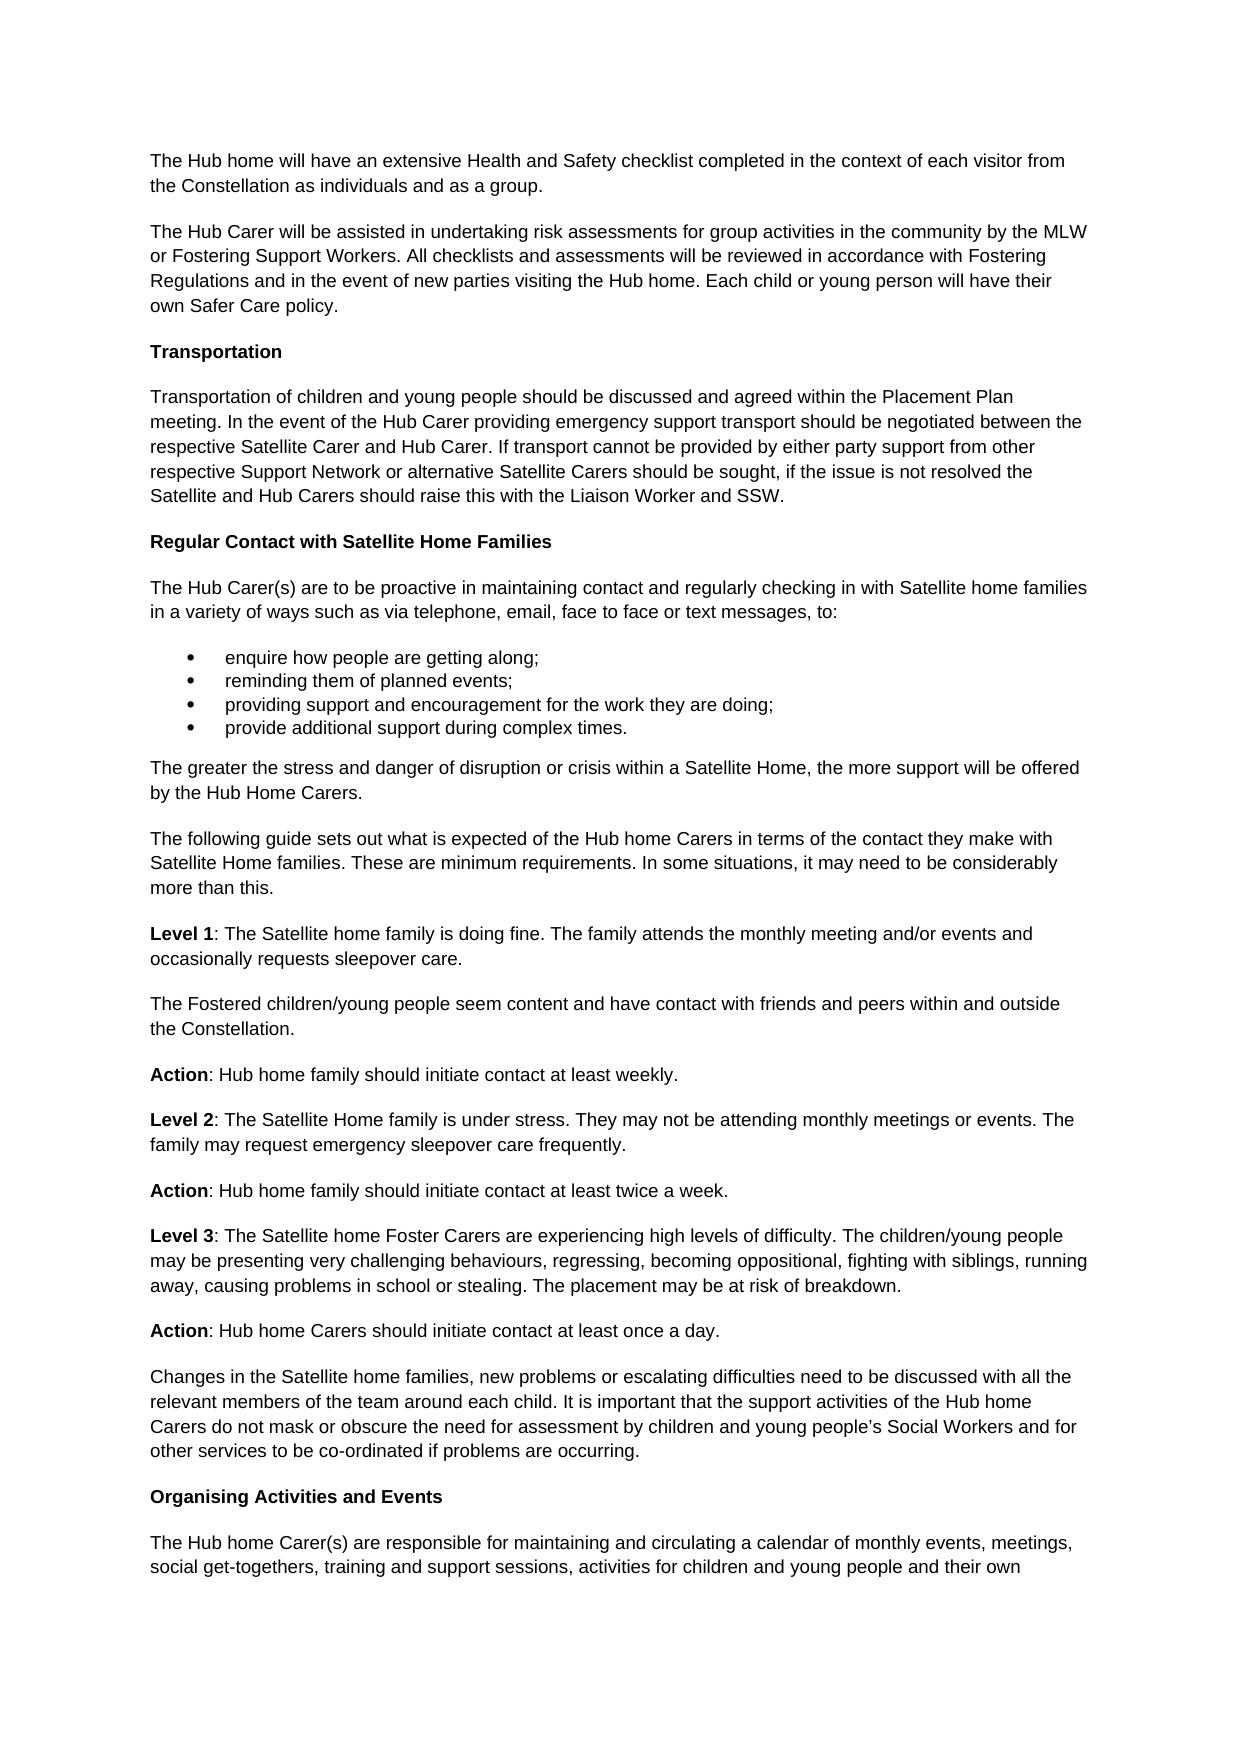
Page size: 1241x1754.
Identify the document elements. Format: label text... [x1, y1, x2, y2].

text Transportation [150, 340, 1090, 362]
text Regular Contact with Satellite Home Families [150, 531, 1090, 552]
text The greater the stress and danger of disruption or crisis within a Satellite Home, the more support will be offered by the Hub Home Carers. [150, 757, 1090, 803]
text Level 2: The Satellite Home family is under stress. They may not be attending monthly meetings or events. The family may request emergency sleepover care frequently. [150, 1109, 1090, 1155]
text Action: Hub home Carers should initiate contact at least once a day. [150, 1320, 1090, 1342]
text The Hub home will have an extensive Health and Safety checklist completed in the context of each visitor from the Constellation as individuals and as a group. [150, 150, 1090, 196]
text The following guide sets out what is expected of the Hub home Carers in terms of the contact they make with Satellite Home families. These are minimum requirements. In some situations, it may need to be considerably more than this. [150, 827, 1090, 898]
text Transportation of children and young people should be discussed and agreed within the Placement Plan meeting. In the event of the Hub Carer providing emergency support transport should be negotiated between the respective Satellite Carer and Hub Carer. If transport cannot be provided by either party support from other respective Support Network or alternative Satellite Carers should be sought, if the issue is not resolved the Satellite and Hub Carers should raise this with the Liaison Worker and SSW. [150, 386, 1090, 507]
list providing support and encouragement for the work they are doing; [187, 693, 1090, 715]
list reminding them of planned events; [187, 670, 1090, 692]
text Action: Hub home family should initiate contact at least weekly. [150, 1063, 1090, 1085]
text The Hub Carer will be assisted in undertaking risk assessments for group activities in the community by the MLW or Fostering Support Workers. All checklists and assessments will be reviewed in accordance with Fostering Regulations and in the event of new parties visiting the Hub home. Each child or young person will have their own Safer Care policy. [150, 220, 1090, 316]
text Action: Hub home family should initiate contact at least twice a week. [150, 1179, 1090, 1201]
text Organising Activities and Events [150, 1486, 1090, 1507]
text The Hub Carer(s) are to be proactive in maintaining contact and regularly checking in with Satellite home families in a variety of ways such as via telephone, email, face to face or text messages, to: [150, 576, 1090, 623]
list provide additional support during complex times. [187, 717, 1090, 738]
list enquire how people are getting along; [187, 647, 1090, 668]
text Level 3: The Satellite home Foster Carers are experiencing high levels of difficulty. The children/young people may be presenting very challenging behaviours, regressing, becoming oppositional, fighting with siblings, running away, causing problems in school or stealing. The placement may be at risk of breakdown. [150, 1225, 1090, 1296]
text Level 1: The Satellite home family is doing fine. The family attends the monthly meeting and/or events and occasionally requests sleepover care. [150, 922, 1090, 969]
text The Fostered children/young people seem content and have contact with friends and peers within and outside the Constellation. [150, 993, 1090, 1039]
text Changes in the Satellite home families, new problems or escalating difficulties need to be discussed with all the relevant members of the team around each child. It is important that the support activities of the Hub home Carers do not mask or obscure the need for assessment by children and young people’s Social Workers and for other services to be co-ordinated if problems are occurring. [150, 1366, 1090, 1462]
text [150, 1531, 1090, 1578]
